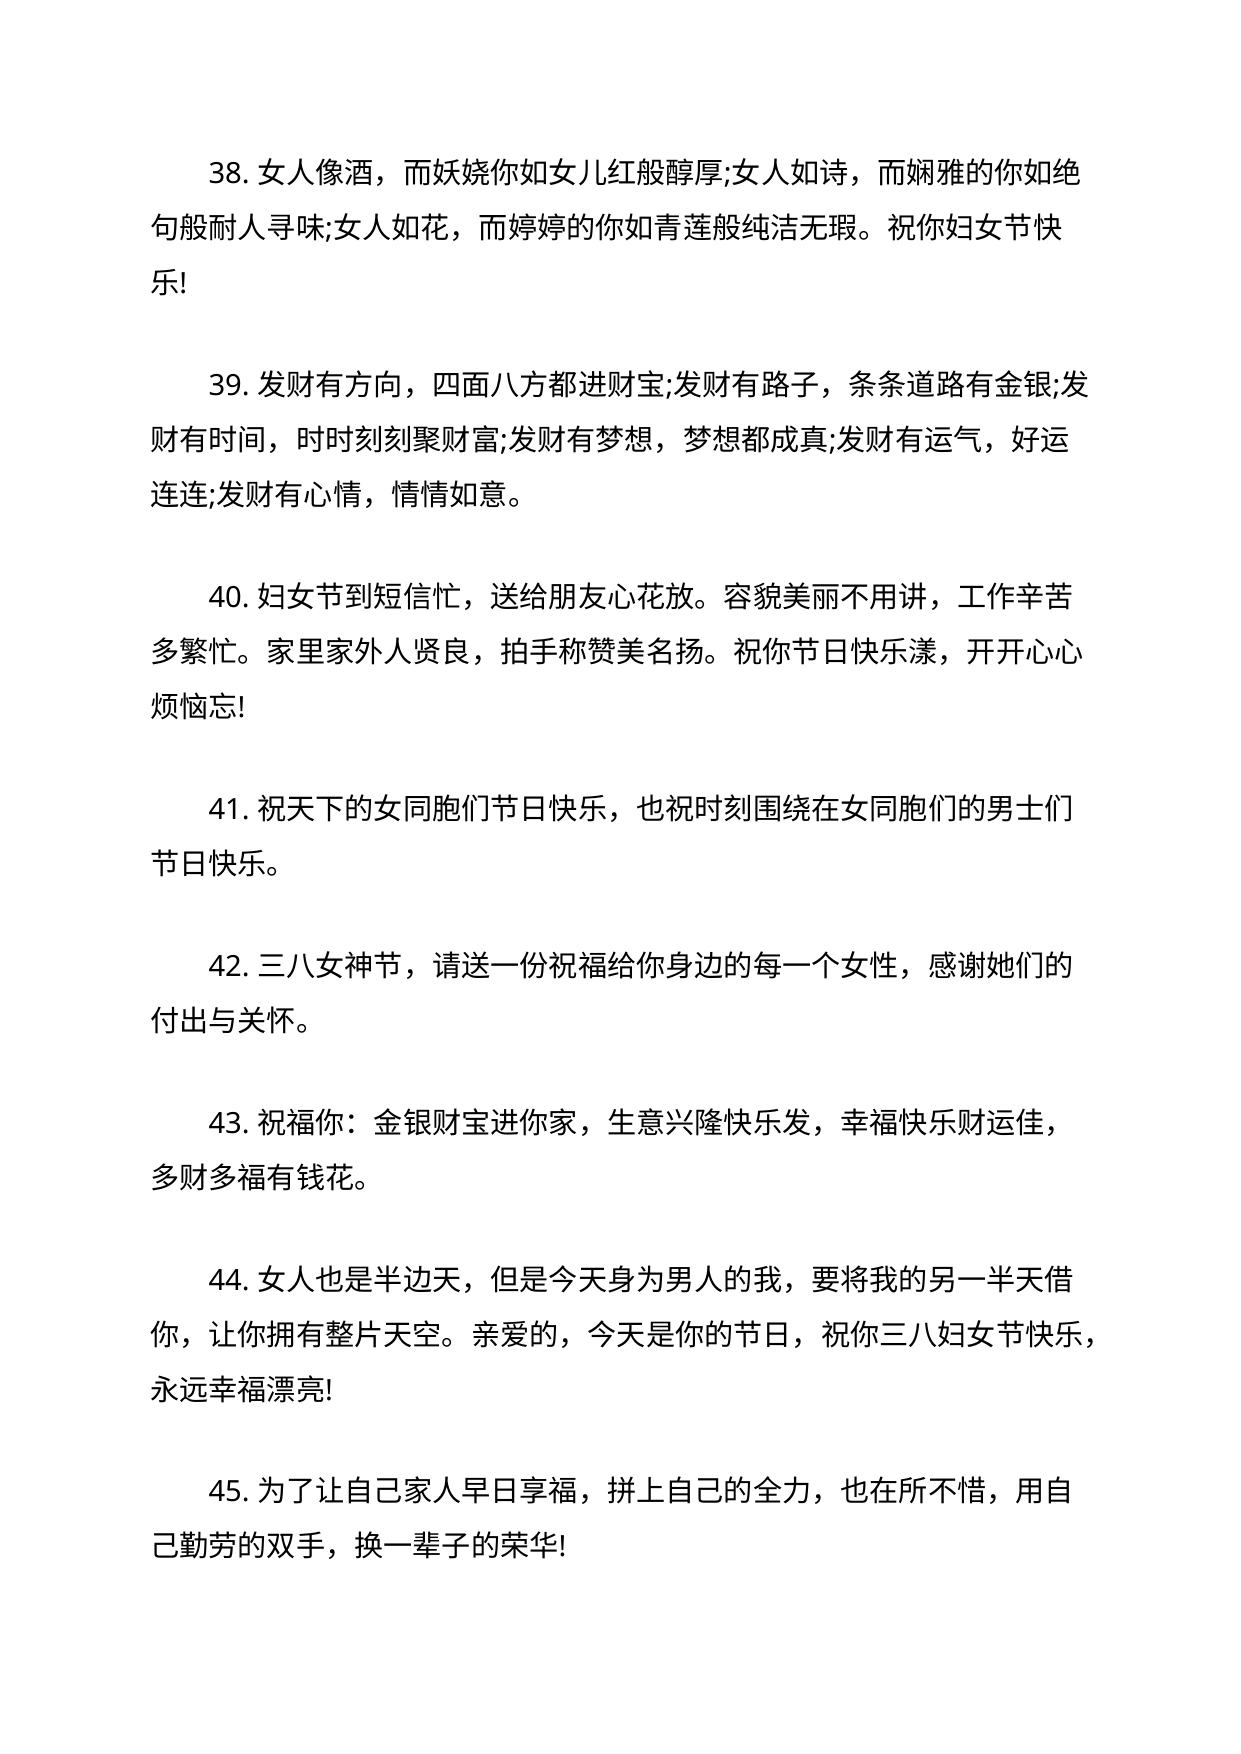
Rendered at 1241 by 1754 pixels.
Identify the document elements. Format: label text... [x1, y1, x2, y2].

text 44. 女人也是半边天，但是今天身为男人的我，要将我的另一半天借你，让你拥有整片天空。亲爱的，今天是你的节日，祝你三八妇女节快乐，永远幸福漂亮! [150, 1256, 1090, 1408]
text 38. 女人像酒，而妖娆你如女儿红般醇厚;女人如诗，而娴雅的你如绝句般耐人寻味;女人如花，而婷婷的你如青莲般纯洁无瑕。祝你妇女节快乐! [150, 150, 1090, 302]
text 40. 妇女节到短信忙，送给朋友心花放。容貌美丽不用讲，工作辛苦多繁忙。家里家外人贤良，拍手称赞美名扬。祝你节日快乐漾，开开心心烦恼忘! [150, 574, 1090, 726]
text 43. 祝福你：金银财宝进你家，生意兴隆快乐发，幸福快乐财运佳，多财多福有钱花。 [150, 1099, 1090, 1197]
text 45. 为了让自己家人早日享福，拼上自己的全力，也在所不惜，用自己勤劳的双手，换一辈子的荣华! [150, 1468, 1090, 1565]
text 41. 祝天下的女同胞们节日快乐，也祝时刻围绕在女同胞们的男士们节日快乐。 [150, 786, 1090, 883]
text 39. 发财有方向，四面八方都进财宝;发财有路子，条条道路有金银;发财有时间，时时刻刻聚财富;发财有梦想，梦想都成真;发财有运气，好运连连;发财有心情，情情如意。 [150, 362, 1090, 514]
text 42. 三八女神节，请送一份祝福给你身边的每一个女性，感谢她们的付出与关怀。 [150, 943, 1090, 1040]
